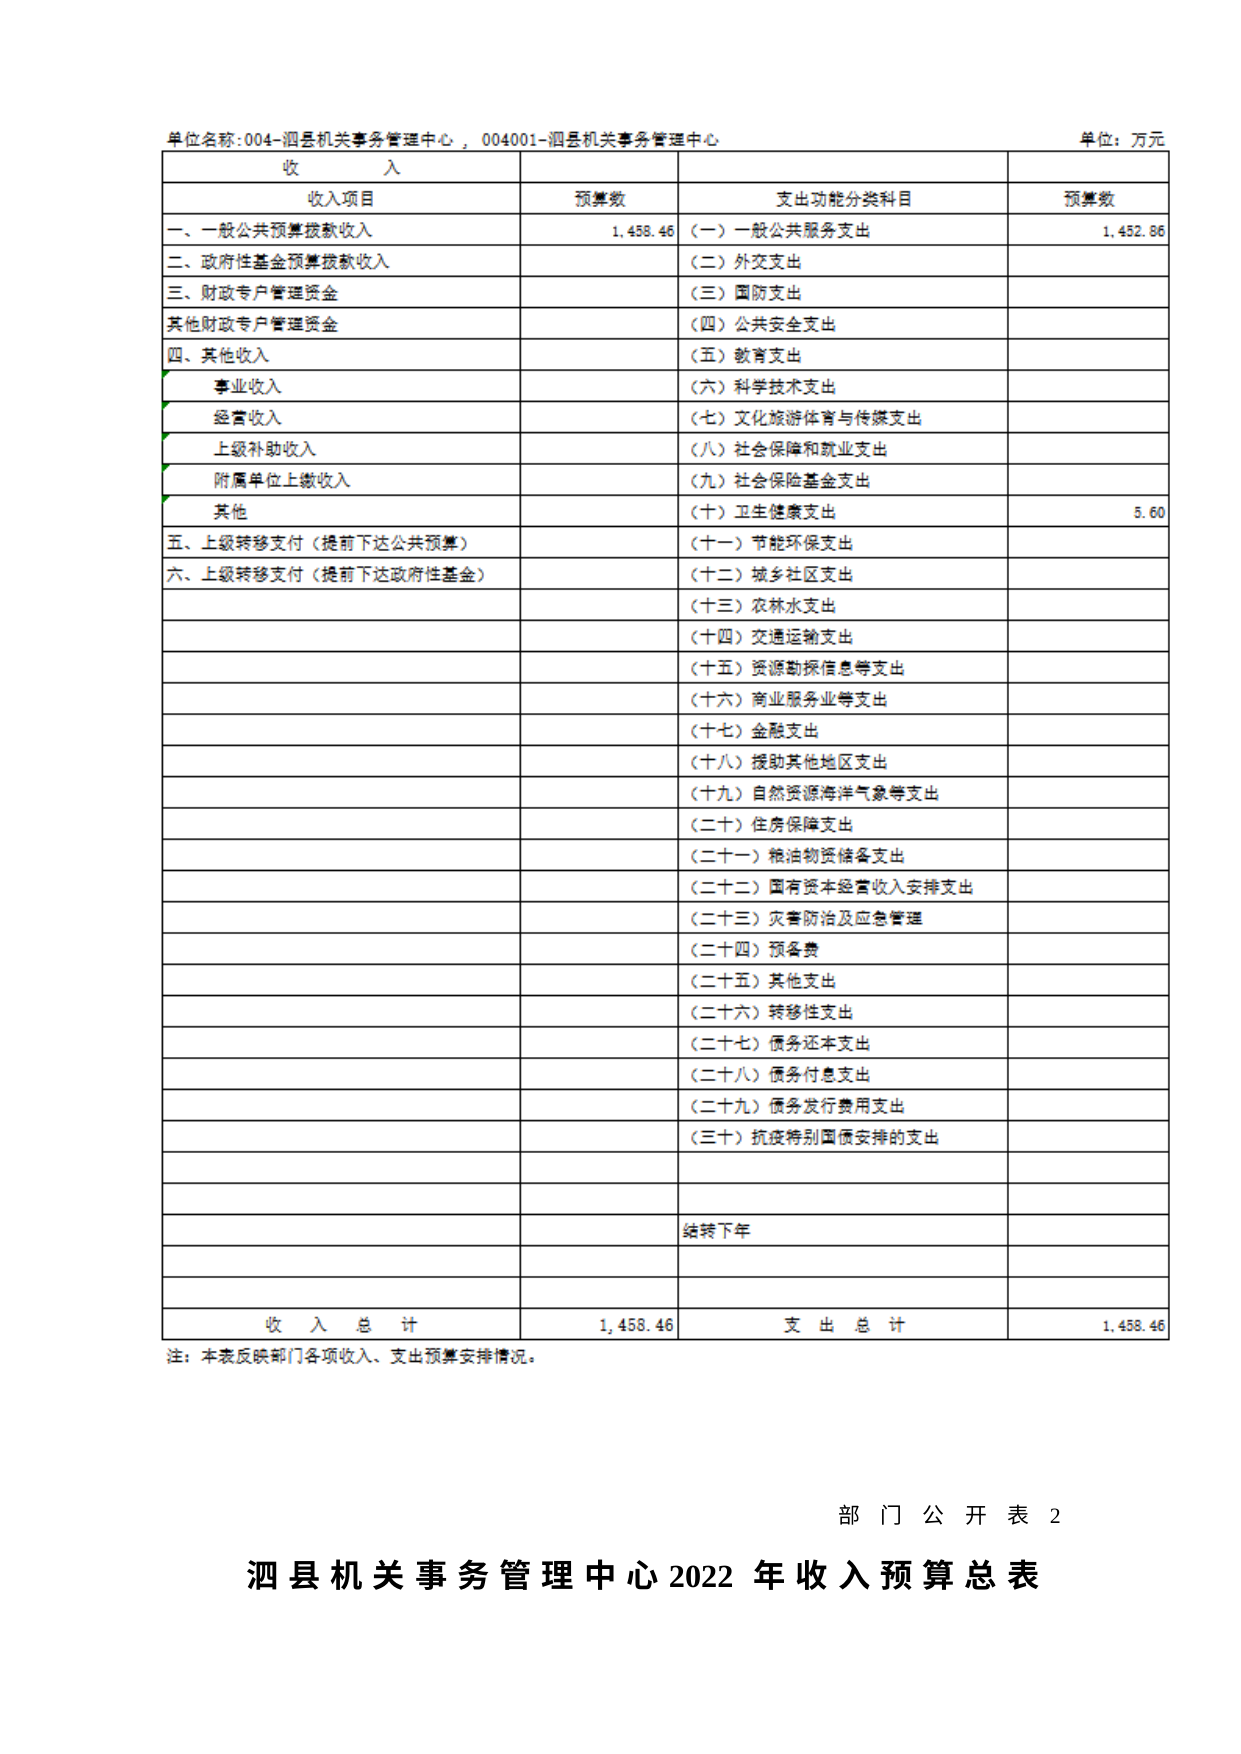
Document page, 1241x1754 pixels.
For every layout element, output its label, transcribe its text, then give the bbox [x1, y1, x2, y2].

text 部门公开表2 [140, 1484, 1071, 1544]
picture [140, 121, 1195, 1375]
text 泗县机关事务管理中心2022年收入预算总表 [140, 1544, 1071, 1603]
